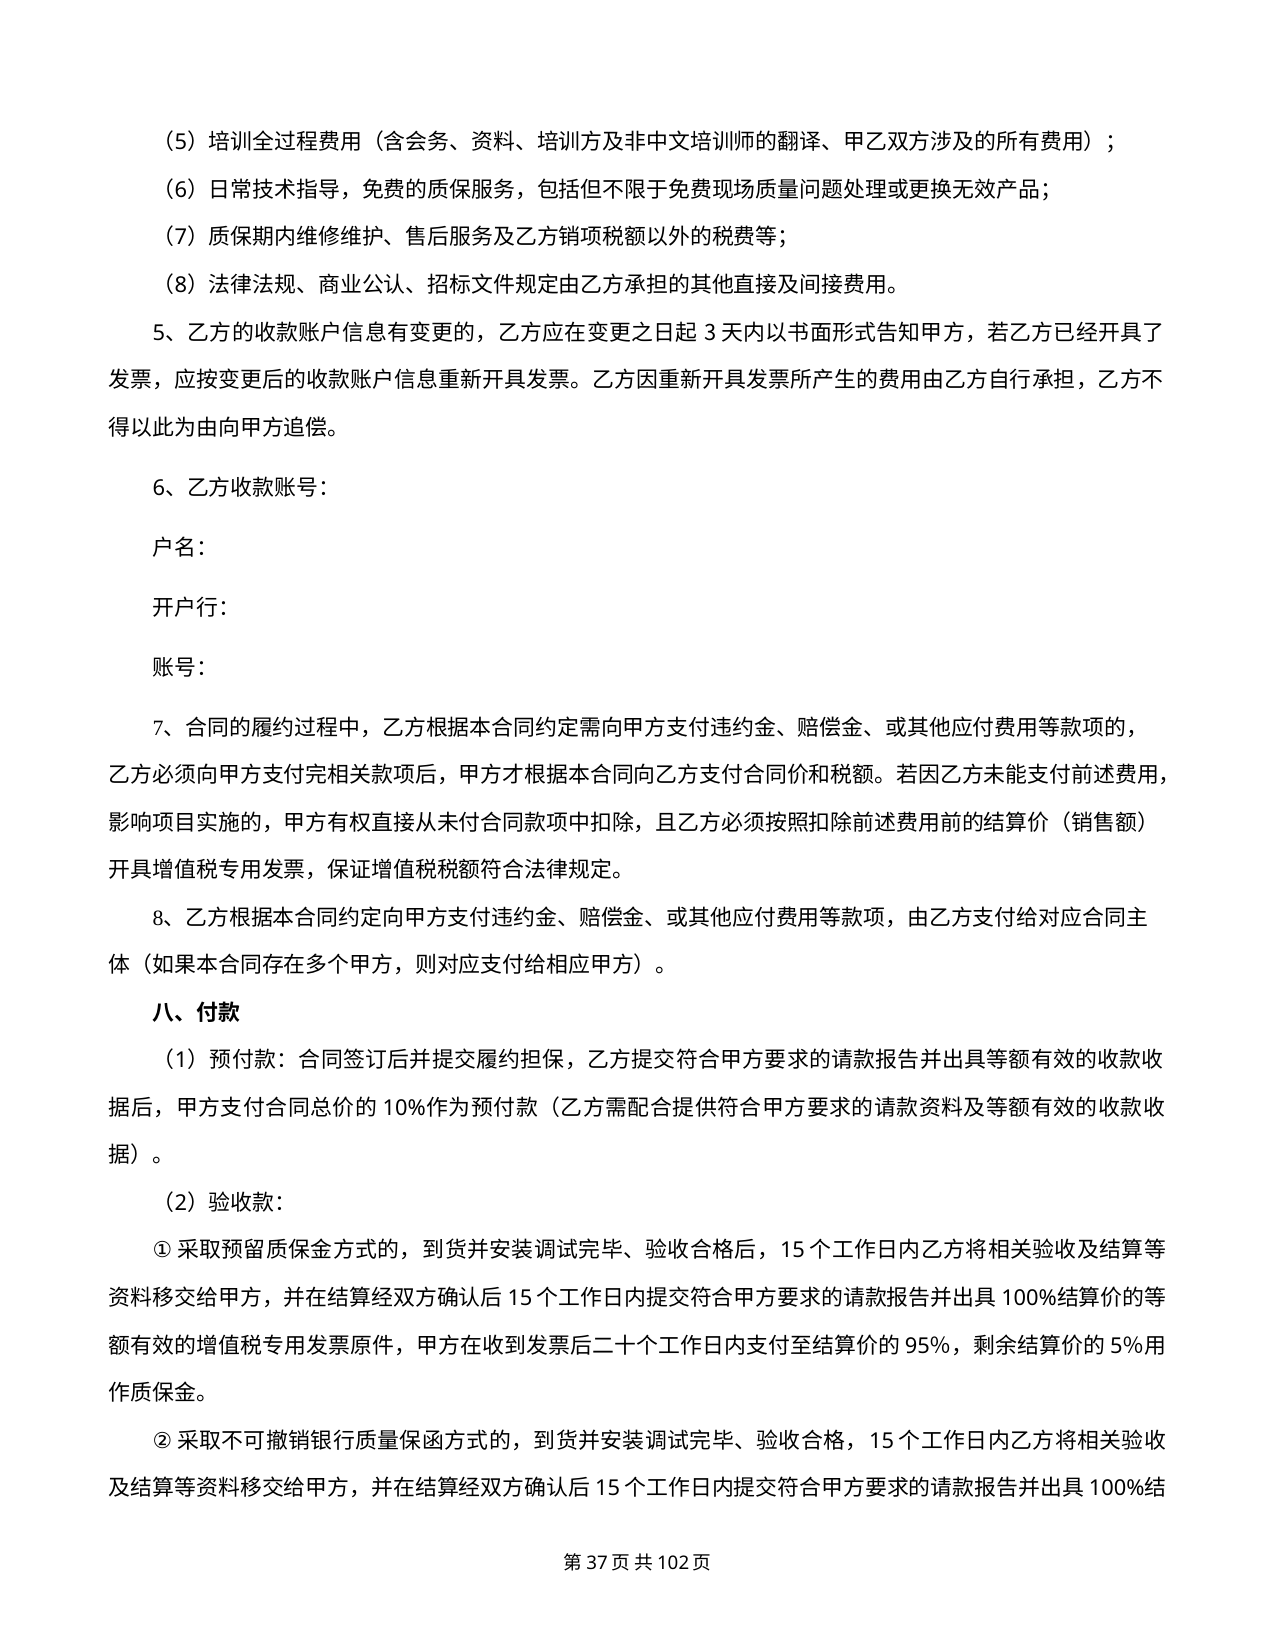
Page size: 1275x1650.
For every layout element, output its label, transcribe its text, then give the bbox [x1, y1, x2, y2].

text 7、合同的履约过程中，乙方根据本合同约定需向甲方支付违约金、赔偿金、或其他应付费用等款项的，乙方必须向甲方支付完相关款项后，甲方才根据本合同向乙方支付合同价和税额。若因乙方未能支付前述费用，影响项目实施的，甲方有权直接从未付合同款项中扣除，且乙方必须按照扣除前述费用前的结算价（销售额）开具增值税专用发票，保证增值税税额符合法律规定。 [109, 710, 1169, 884]
text （6）日常技术指导，免费的质保服务，包括但不限于免费现场质量问题处理或更换无效产品； [109, 172, 1166, 203]
list （1）预付款：合同签订后并提交履约担保，乙方提交符合甲方要求的请款报告并出具等额有效的收款收据后，甲方支付合同总价的10%作为预付款（乙方需配合提供符合甲方要求的请款资料及等额有效的收款收据）。 [109, 1042, 1166, 1169]
text 账号： [109, 650, 1166, 681]
text （8）法律法规、商业公认、招标文件规定由乙方承担的其他直接及间接费用。 [109, 267, 1166, 299]
text 5、乙方的收款账户信息有变更的，乙方应在变更之日起3天内以书面形式告知甲方，若乙方已经开具了发票，应按变更后的收款账户信息重新开具发票。乙方因重新开具发票所产生的费用由乙方自行承担，乙方不得以此为由向甲方追偿。 [109, 314, 1166, 441]
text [109, 1423, 1166, 1502]
text 户名： [109, 530, 1166, 561]
text （5）培训全过程费用（含会务、资料、培训方及非中文培训师的翻译、甲乙双方涉及的所有费用）； [109, 124, 1166, 156]
list ①采取预留质保金方式的，到货并安装调试完毕、验收合格后，15个工作日内乙方将相关验收及结算等资料移交给甲方，并在结算经双方确认后15个工作日内提交符合甲方要求的请款报告并出具100%结算价的等额有效的增值税专用发票原件，甲方在收到发票后二十个工作日内支付至结算价的95％，剩余结算价的5％用作质保金。 [109, 1232, 1166, 1407]
text 八、付款 [109, 995, 1166, 1026]
list （2）验收款： [109, 1185, 1166, 1217]
text 开户行： [109, 590, 1166, 621]
text 8、乙方根据本合同约定向甲方支付违约金、赔偿金、或其他应付费用等款项，由乙方支付给对应合同主体（如果本合同存在多个甲方，则对应支付给相应甲方）。 [109, 900, 1169, 979]
text （7）质保期内维修维护、售后服务及乙方销项税额以外的税费等； [109, 219, 1166, 251]
text 6、乙方收款账号： [109, 469, 1166, 501]
